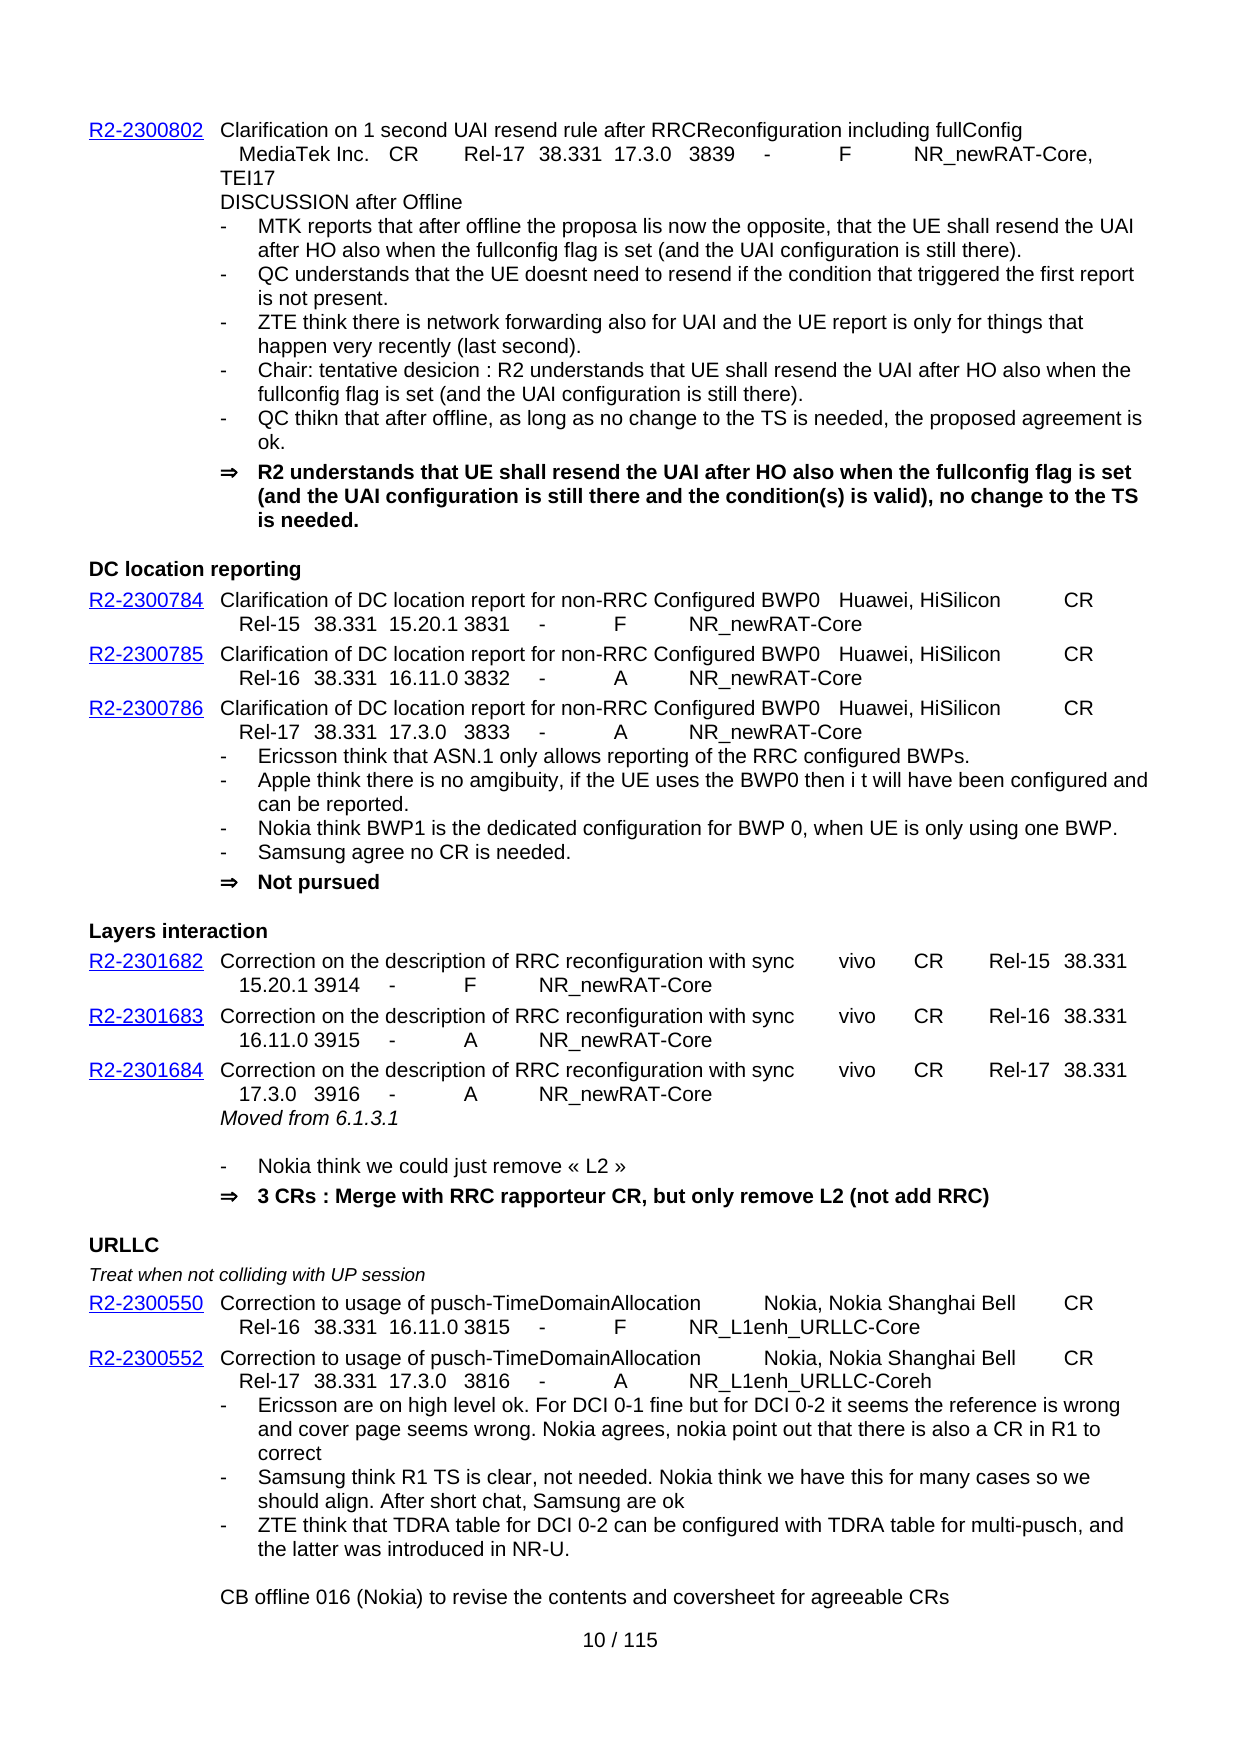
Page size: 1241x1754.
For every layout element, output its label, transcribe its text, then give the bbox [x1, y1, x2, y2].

text Not pursued [220, 870, 1152, 894]
text R2 understands that UE shall resend the UAI after HO also when the fullconfig flag is set (and the UAI configuration is still there and the condition(s) is valid), no change to the TS is needed. [220, 460, 1152, 532]
title R2-2301683 Correction on the description of RRC reconfiguration with sync vivo CR Rel-16 38.331 16.11.0 3915 - A NR_newRAT-Core [89, 1003, 1152, 1051]
title R2-2300786 Clarification of DC location report for non-RRC Configured BWP0 Huawei, HiSilicon CR Rel-17 38.331 17.3.0 3833 - A NR_newRAT-Core [89, 696, 1152, 744]
title R2-2300785 Clarification of DC location report for non-RRC Configured BWP0 Huawei, HiSilicon CR Rel-16 38.331 16.11.0 3832 - A NR_newRAT-Core [89, 642, 1152, 689]
text Treat when not colliding with UP session [89, 1263, 1152, 1285]
text - Nokia think BWP1 is the dedicated configuration for BWP 0, when UE is only using one BWP. [220, 816, 1152, 839]
text 3 CRs : Merge with RRC rapporteur CR, but only remove L2 (not add RRC) [220, 1184, 1152, 1208]
text URLLC [89, 1233, 1152, 1257]
title R2-2301684 Correction on the description of RRC reconfiguration with sync vivo CR Rel-17 38.331 17.3.0 3916 - A NR_newRAT-Core [89, 1058, 1152, 1106]
text - Apple think there is no amgibuity, if the UE uses the BWP0 then i t will have been configured and can be reported. [220, 768, 1152, 816]
text - Ericsson think that ASN.1 only allows reporting of the RRC configured BWPs. [220, 744, 1152, 768]
text DISCUSSION after Offline [220, 190, 1152, 214]
text - Samsung agree no CR is needed. [220, 839, 1152, 863]
text - ZTE think there is network forwarding also for UAI and the UE report is only for things that happen very recently (last second). [220, 310, 1152, 358]
text - QC thikn that after offline, as long as no change to the TS is needed, the proposed agreement is ok. [220, 406, 1152, 453]
text CB offline 016 (Nokia) to revise the contents and coversheet for agreeable CRs [220, 1585, 1152, 1609]
text - Nokia think we could just remove « L2 » [220, 1153, 1152, 1177]
text - Ericsson are on high level ok. For DCI 0-1 fine but for DCI 0-2 it seems the reference is wrong and cover page seems wrong. Nokia agrees, nokia point out that there is also a CR in R1 to correct [220, 1393, 1152, 1465]
text - Samsung think R1 TS is clear, not needed. Nokia think we have this for many cases so we should align. After short chat, Samsung are ok [220, 1465, 1152, 1513]
text - Chair: tentative desicion : R2 understands that UE shall resend the UAI after HO also when the fullconfig flag is set (and the UAI configuration is still there). [220, 358, 1152, 406]
text - ZTE think that TDRA table for DCI 0-2 can be configured with TDRA table for multi-pusch, and the latter was introduced in NR-U. [220, 1513, 1152, 1561]
text Moved from 6.1.3.1 [220, 1106, 1152, 1129]
title R2-2300802 Clarification on 1 second UAI resend rule after RRCReconfiguration including fullConfig MediaTek Inc. CR Rel-17 38.331 17.3.0 3839 - F NR_newRAT-Core, TEI17 [89, 118, 1152, 190]
title R2-2301682 Correction on the description of RRC reconfiguration with sync vivo CR Rel-15 38.331 15.20.1 3914 - F NR_newRAT-Core [89, 949, 1152, 997]
text - QC understands that the UE doesnt need to resend if the condition that triggered the first report is not present. [220, 262, 1152, 310]
title R2-2300784 Clarification of DC location report for non-RRC Configured BWP0 Huawei, HiSilicon CR Rel-15 38.331 15.20.1 3831 - F NR_newRAT-Core [89, 587, 1152, 635]
text DC location reporting [89, 557, 1152, 581]
text Layers interaction [89, 919, 1152, 943]
title R2-2300552 Correction to usage of pusch-TimeDomainAllocation Nokia, Nokia Shanghai Bell CR Rel-17 38.331 17.3.0 3816 - A NR_L1enh_URLLC-Coreh [89, 1345, 1152, 1393]
title R2-2300550 Correction to usage of pusch-TimeDomainAllocation Nokia, Nokia Shanghai Bell CR Rel-16 38.331 16.11.0 3815 - F NR_L1enh_URLLC-Core [89, 1291, 1152, 1339]
text - MTK reports that after offline the proposa lis now the opposite, that the UE shall resend the UAI after HO also when the fullconfig flag is set (and the UAI configuration is still there). [220, 214, 1152, 262]
